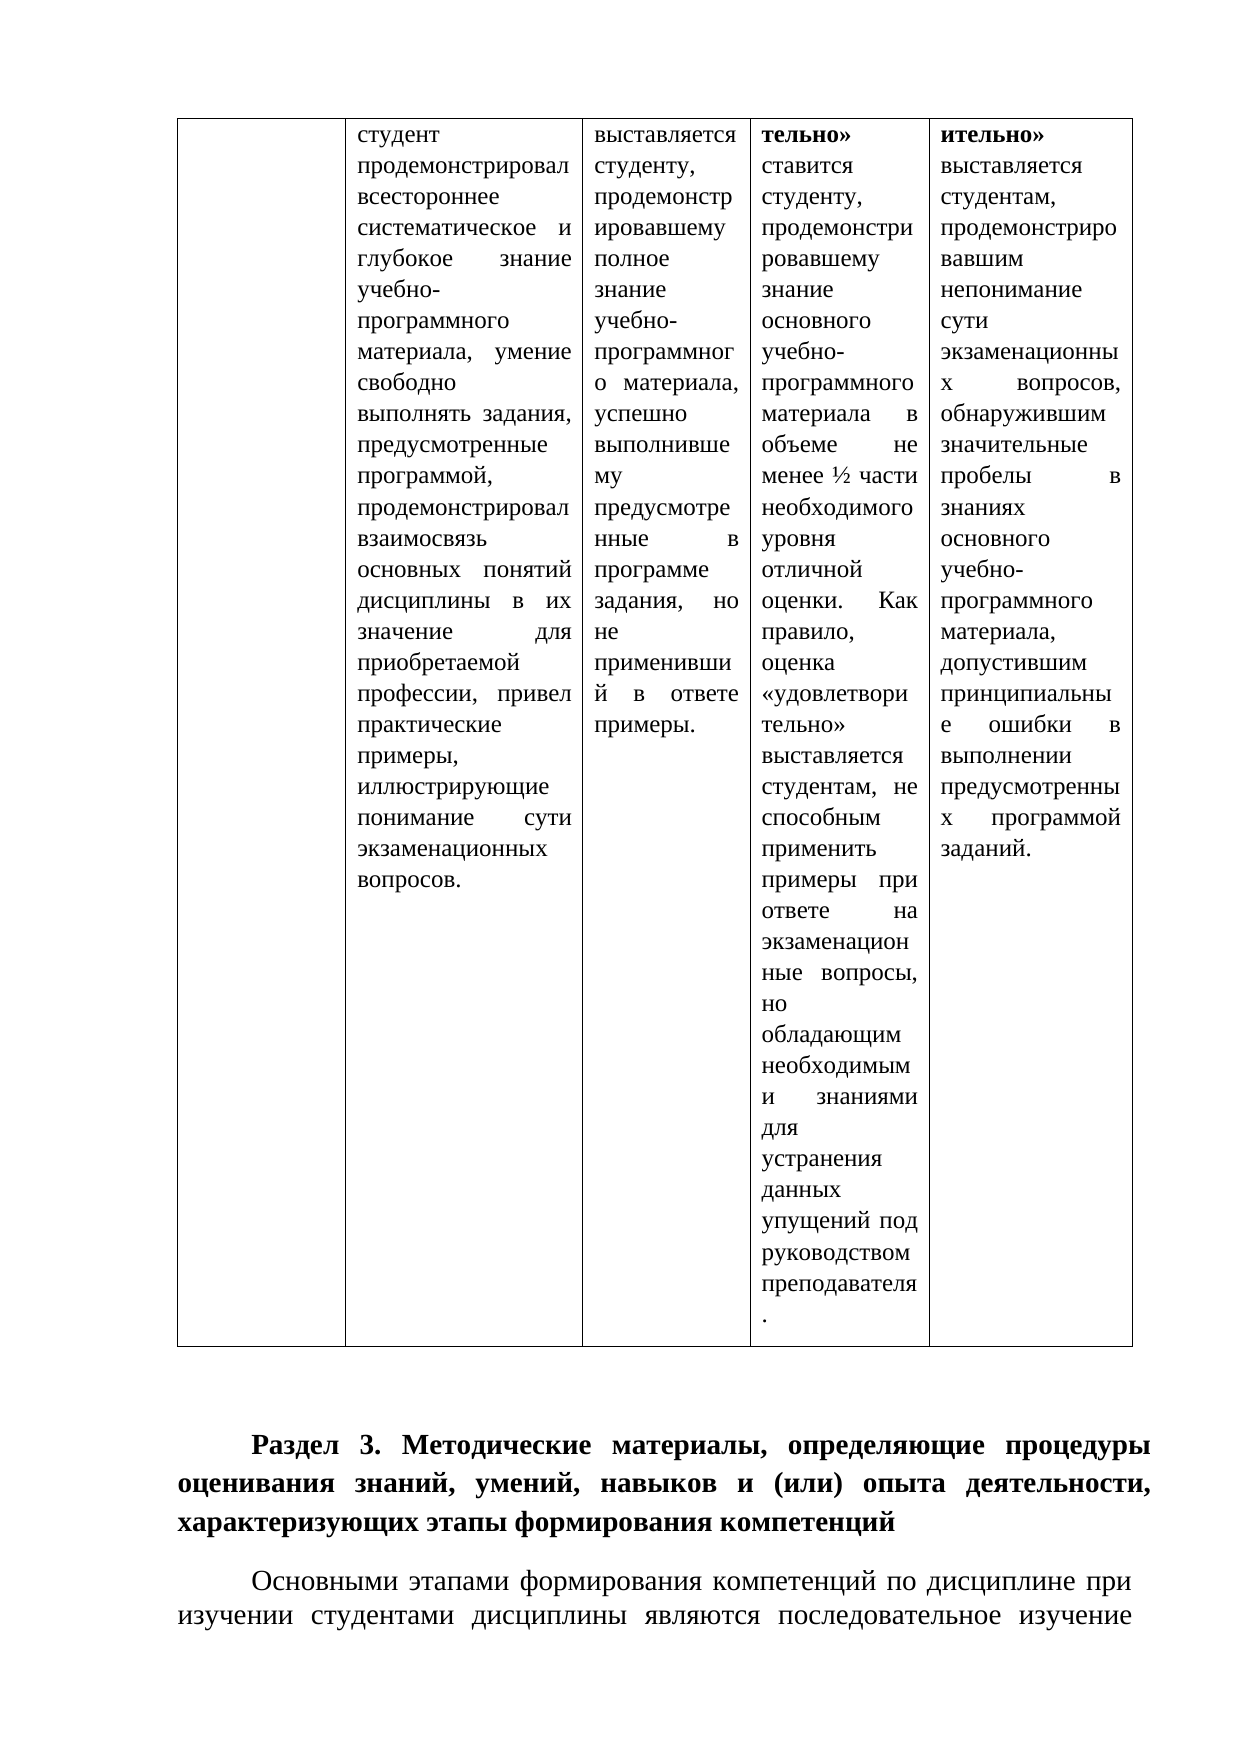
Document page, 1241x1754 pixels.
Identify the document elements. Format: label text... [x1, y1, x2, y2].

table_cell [583, 119, 750, 1346]
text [177, 1563, 1133, 1630]
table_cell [930, 119, 1132, 1346]
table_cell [346, 119, 582, 1346]
text Раздел 3. Методические материалы, определяющие процедуры оценивания знаний, умений, навыков и (или) опыта деятельности, характеризующих этапы формирования компетенций [177, 1427, 1152, 1537]
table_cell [751, 119, 929, 1346]
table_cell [178, 119, 345, 1346]
